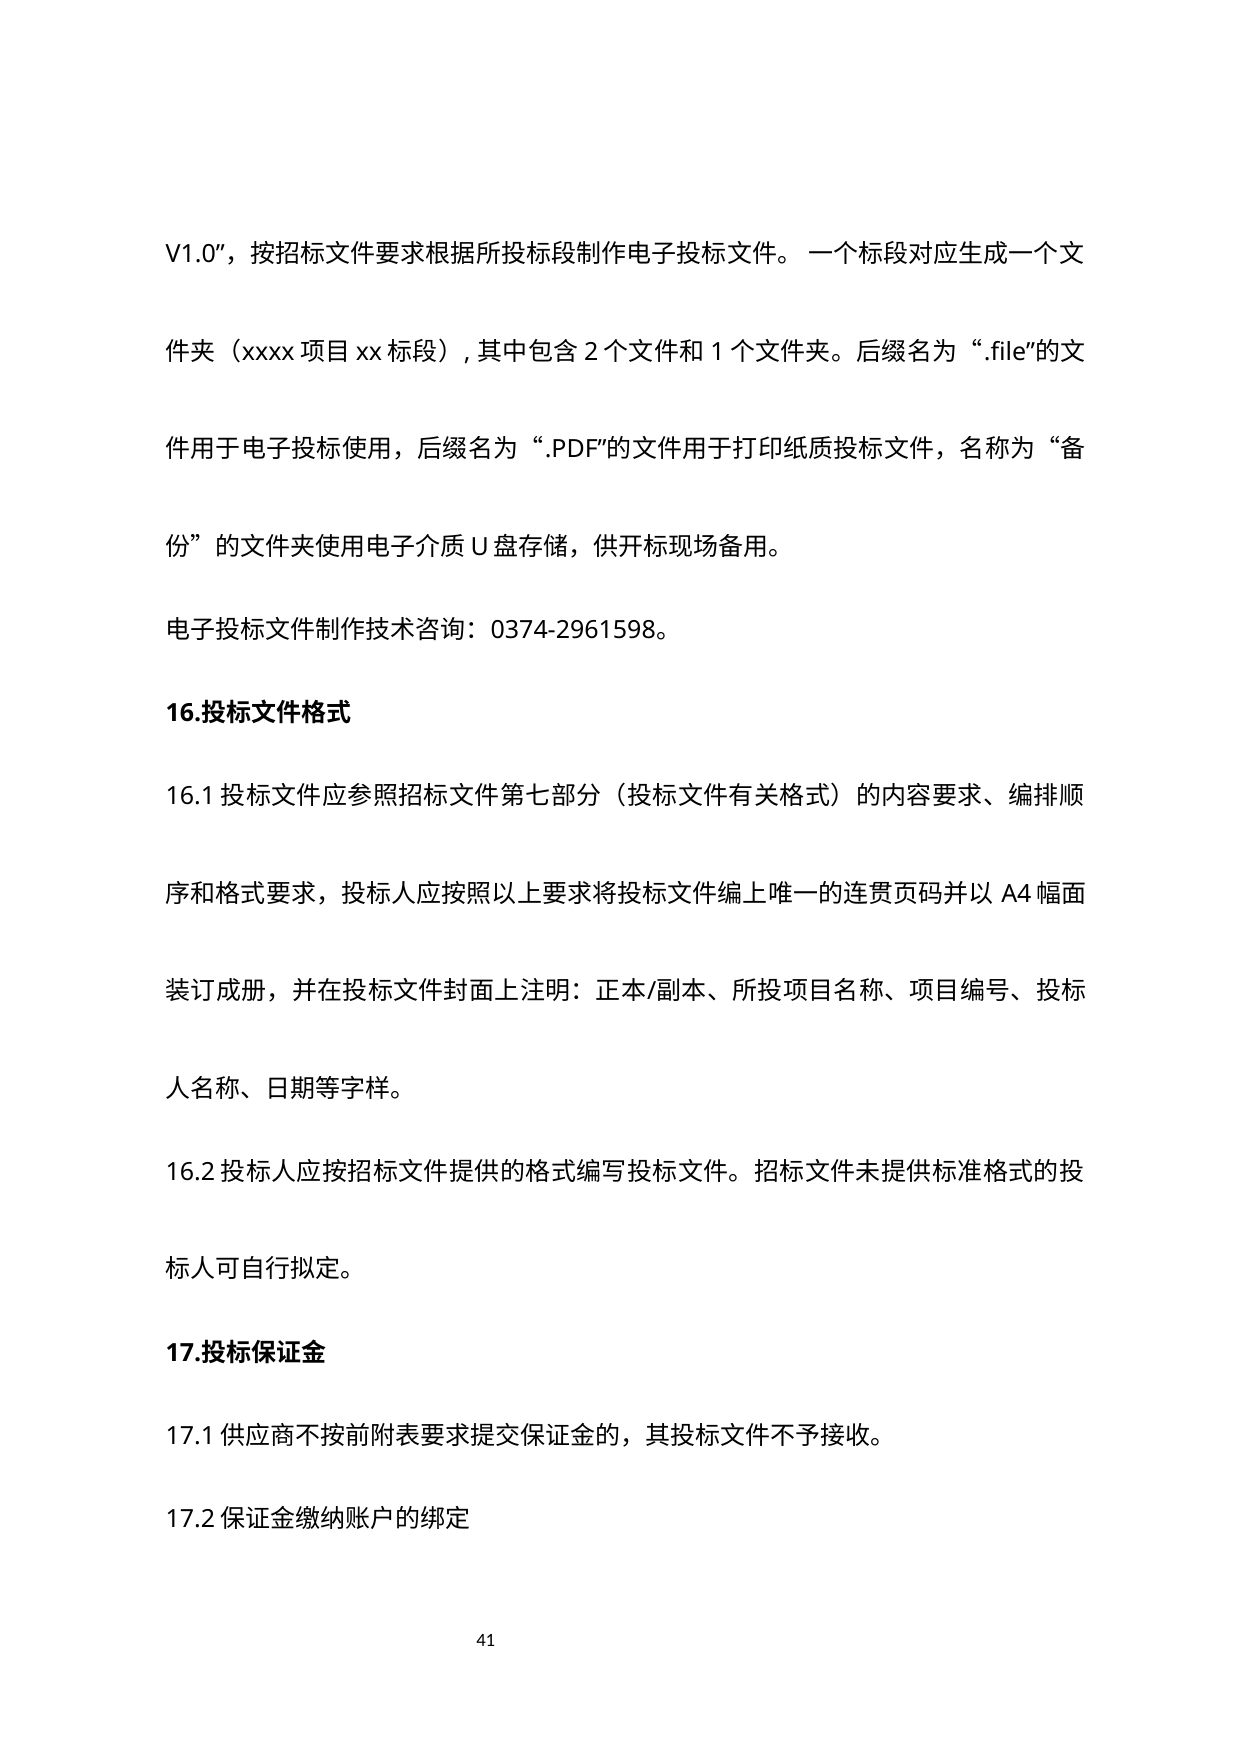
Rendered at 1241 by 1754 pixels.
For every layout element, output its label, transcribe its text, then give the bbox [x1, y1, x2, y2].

text 16.2投标人应按招标文件提供的格式编写投标文件。招标文件未提供标准格式的投标人可自行拟定。 [165, 1137, 1087, 1299]
text 17.投标保证金 [165, 1318, 1087, 1383]
text 电子投标文件制作技术咨询：0374-2961598。 [165, 595, 1087, 660]
text 16.投标文件格式 [165, 678, 1087, 743]
text 17.2保证金缴纳账户的绑定 [165, 1484, 1087, 1549]
text 16.1投标文件应参照招标文件第七部分（投标文件有关格式）的内容要求、编排顺序和格式要求，投标人应按照以上要求将投标文件编上唯一的连贯页码并以A4幅面装订成册，并在投标文件封面上注明：正本/副本、所投项目名称、项目编号、投标人名称、日期等字样。 [165, 761, 1087, 1119]
text 17.1供应商不按前附表要求提交保证金的，其投标文件不予接收。 [165, 1401, 1087, 1466]
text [165, 219, 1087, 577]
